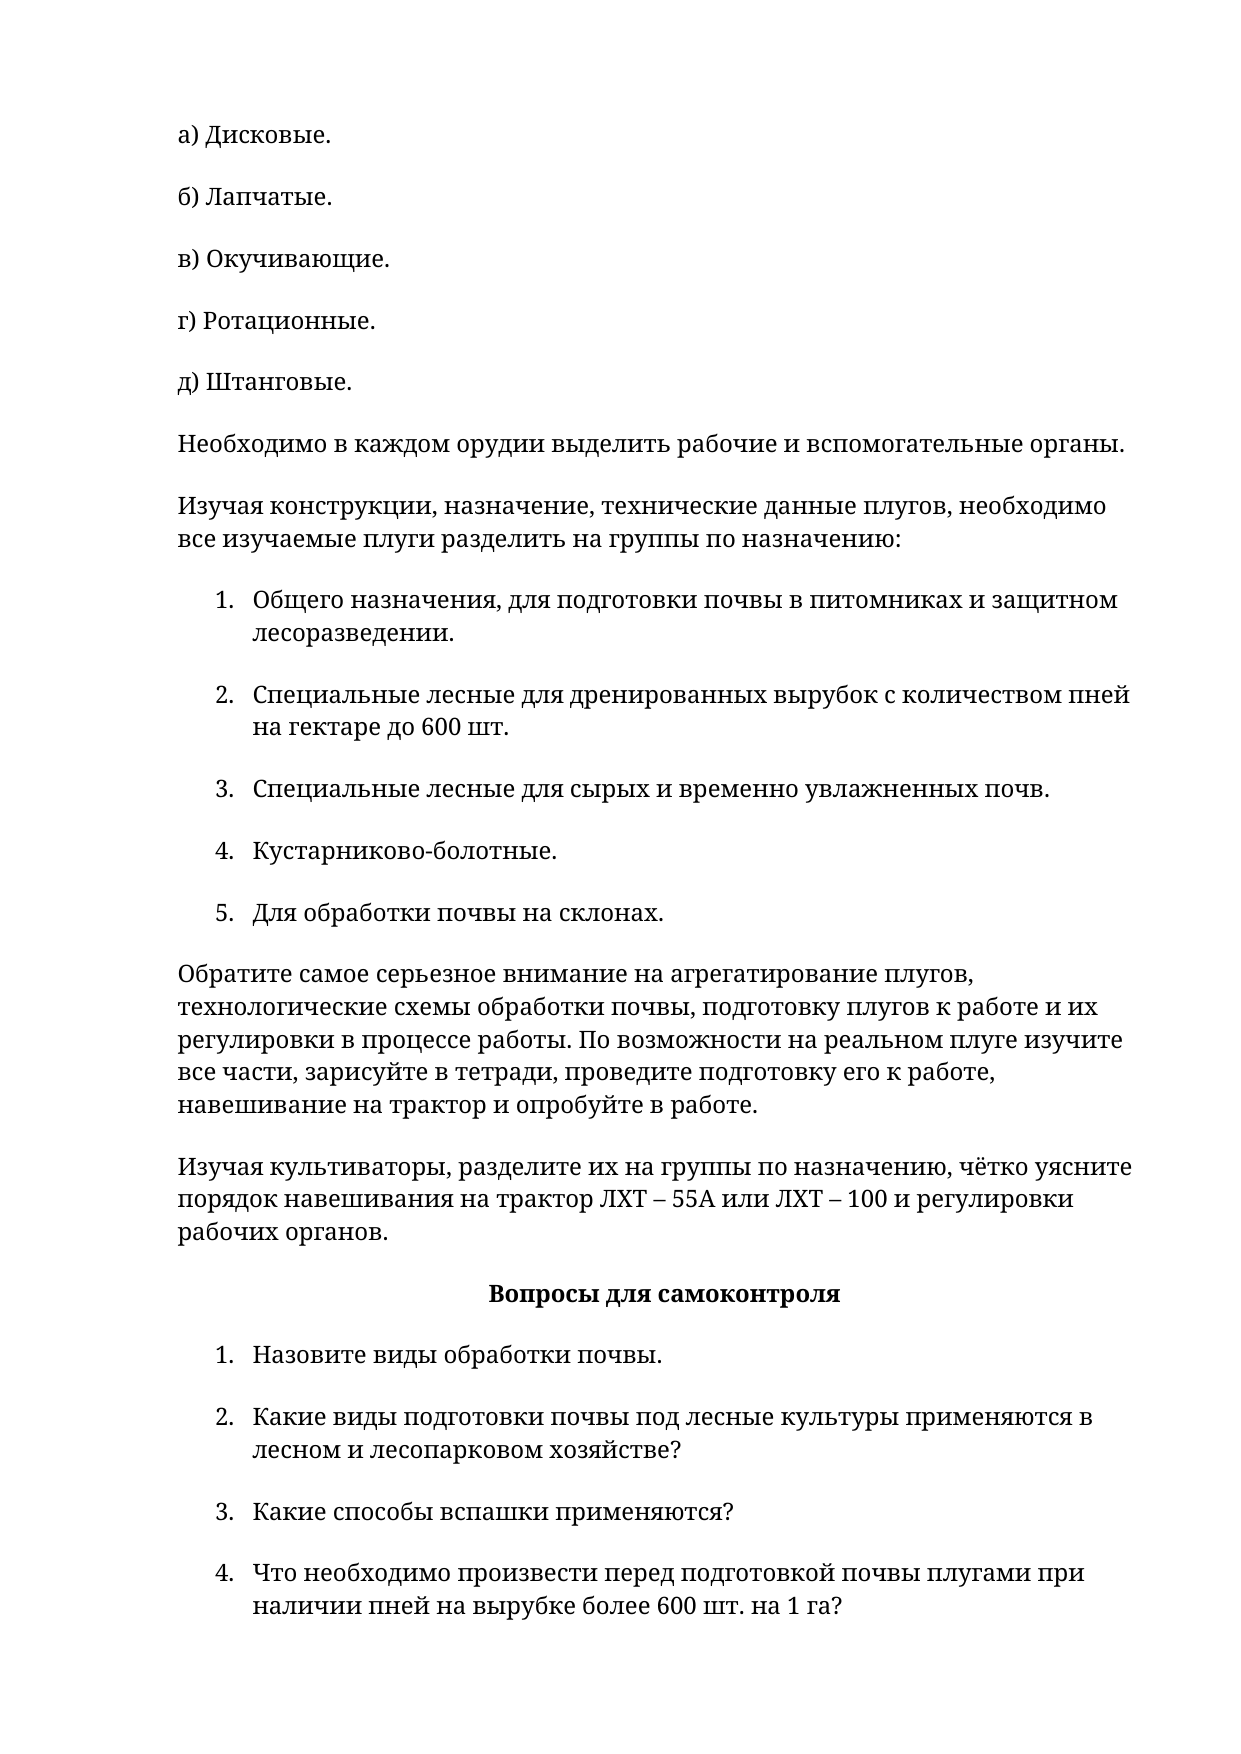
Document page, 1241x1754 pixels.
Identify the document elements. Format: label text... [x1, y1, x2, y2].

list Какие виды подготовки почвы под лесные культуры применяются в лесном и лесопарковом хозяйстве? [215, 1400, 1152, 1465]
list Для обработки почвы на склонах. [215, 895, 1152, 928]
list Что необходимо произвести перед подготовкой почвы плугами при наличии пней на вырубке более 600 шт. на 1 га? [215, 1556, 1152, 1621]
list Специальные лесные для сырых и временно увлажненных почв. [215, 772, 1152, 804]
text д) Штанговые. [177, 365, 1152, 398]
text Изучая культиваторы, разделите их на группы по назначению, чётко уясните порядок навешивания на трактор ЛХТ – 55А или ЛХТ – 100 и регулировки рабочих органов. [177, 1149, 1152, 1247]
text г) Ротационные. [177, 303, 1152, 336]
list Какие способы вспашки применяются? [215, 1494, 1152, 1527]
text в) Окучивающие. [177, 242, 1152, 274]
list Кустарниково-болотные. [215, 834, 1152, 866]
text Вопросы для самоконтроля [177, 1276, 1152, 1309]
text а) Дисковые. [177, 118, 1152, 151]
text Необходимо в каждом орудии выделить рабочие и вспомогательные органы. [177, 427, 1152, 459]
text Изучая конструкции, назначение, технические данные плугов, необходимо все изучаемые плуги разделить на группы по назначению: [177, 489, 1152, 554]
text б) Лапчатые. [177, 180, 1152, 212]
list Общего назначения, для подготовки почвы в питомниках и защитном лесоразведении. [215, 583, 1152, 648]
text Обратите самое серьезное внимание на агрегатирование плугов, технологические схемы обработки почвы, подготовку плугов к работе и их регулировки в процессе работы. По возможности на реальном плуге изучите все части, зарисуйте в тетради, проведите подготовку его к работе, навешивание на трактор и опробуйте в работе. [177, 957, 1152, 1120]
list Специальные лесные для дренированных вырубок с количеством пней на гектаре до 600 шт. [215, 677, 1152, 743]
list Назовите виды обработки почвы. [215, 1338, 1152, 1371]
